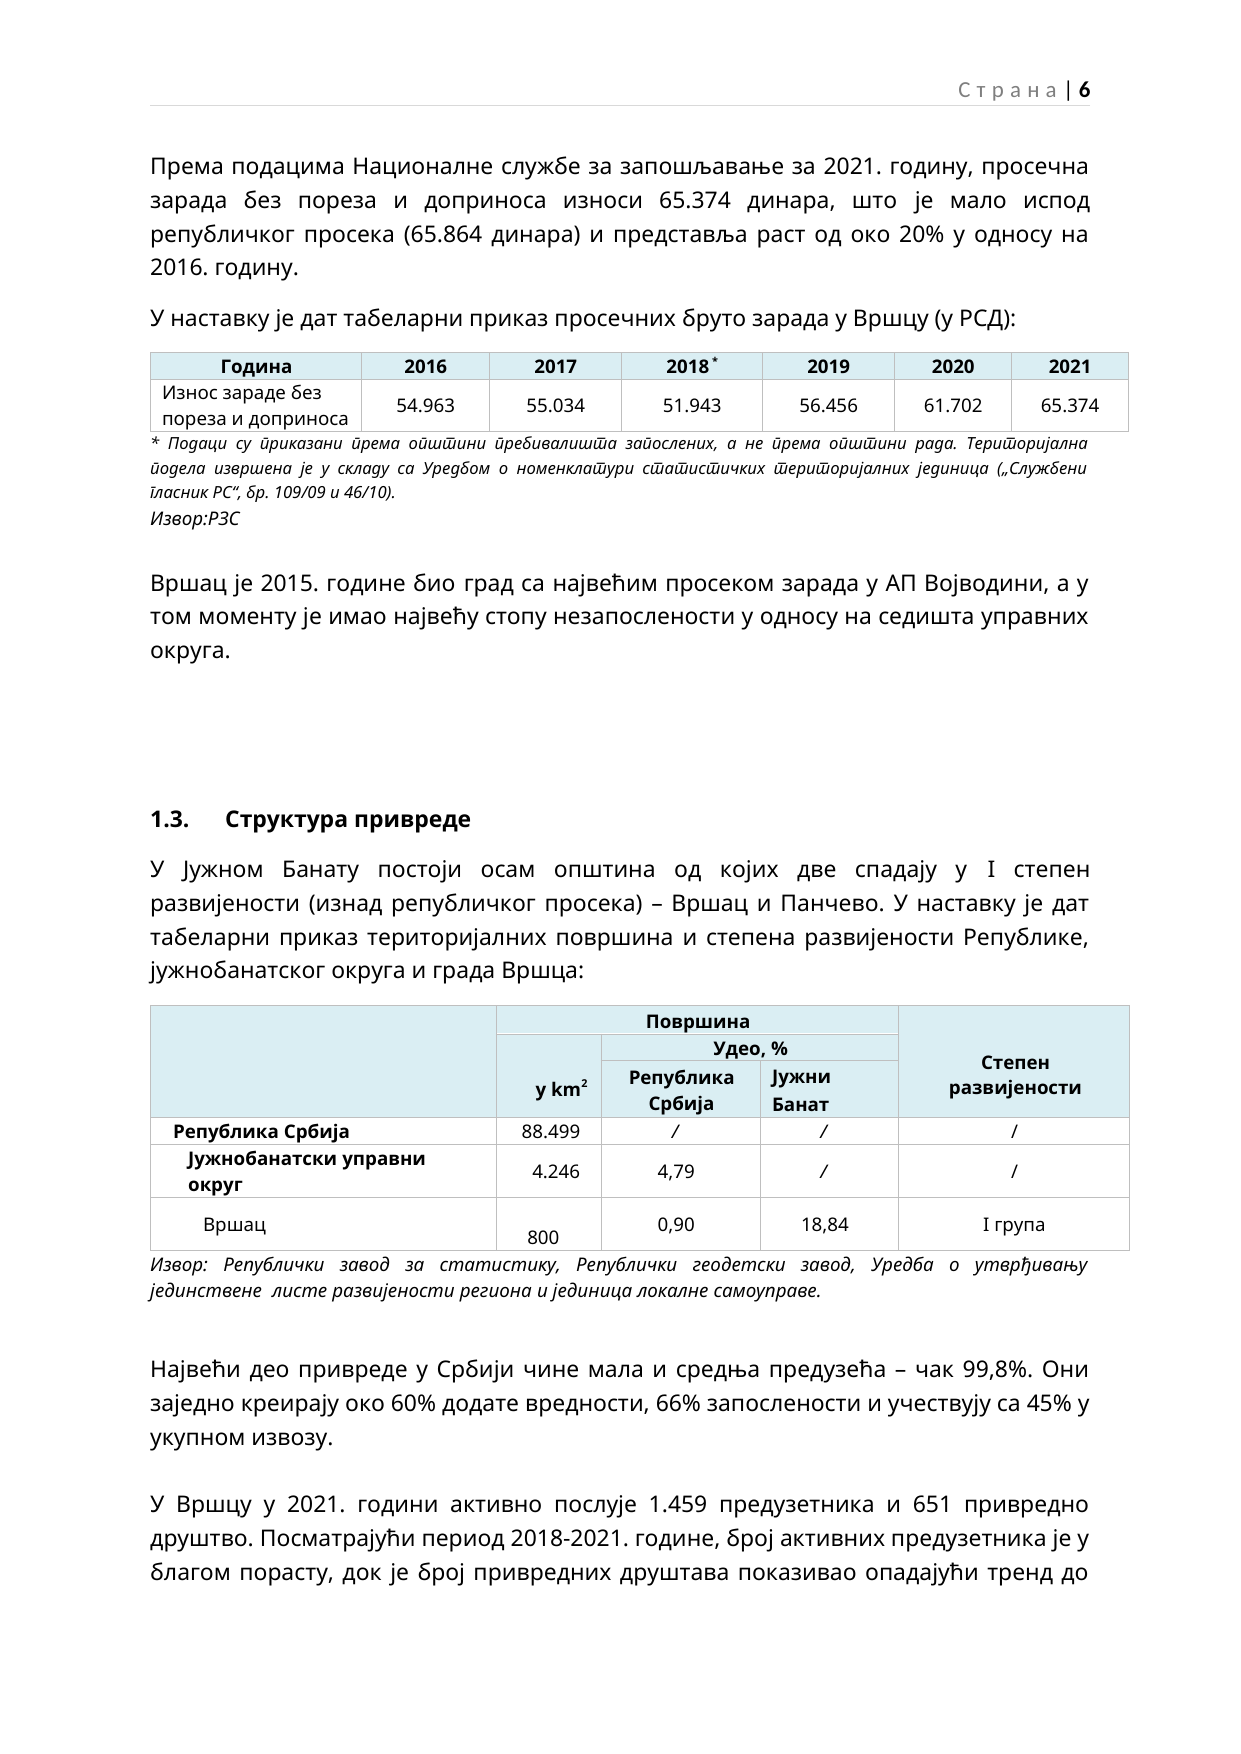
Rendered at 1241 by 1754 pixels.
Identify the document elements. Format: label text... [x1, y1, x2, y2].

table_header Површина [497, 1006, 898, 1033]
table_header 2018 * [622, 353, 762, 379]
table_header 2021 [1012, 353, 1128, 379]
table_cell у km2 [497, 1035, 601, 1117]
table_cell 18,84 [761, 1198, 898, 1250]
text У наставку је дат табеларни приказ просечних бруто зарада у Вршцу (у РСД): [150, 302, 1090, 333]
table_cell 54.963 [362, 380, 489, 431]
table_cell / [761, 1118, 898, 1144]
table_cell Република Србија [602, 1061, 760, 1117]
table_cell / [761, 1145, 898, 1197]
text Извор: Републички завод за статистику, Републички геодетски завод, Уредба о утврђивању јединствене листе развијености региона и јединица локалне самоуправе. [150, 1251, 1087, 1302]
text Извор:РЗС [150, 505, 1090, 531]
table_cell Република Србија [151, 1118, 496, 1144]
table_cell / [602, 1118, 760, 1144]
table_cell 4.246 [497, 1145, 601, 1197]
table_cell Износ зараде без пореза и доприноса [151, 380, 361, 431]
table_cell 88.499 [497, 1118, 601, 1144]
table_header 2020 [895, 353, 1011, 379]
table_header 2019 [763, 353, 894, 379]
text Према подацима Националне службе за запошљавање за 2021. годину, просечна зарада без пореза и доприноса износи 65.374 динара, што je мало испод републичког просека (65.864 динара) и представља раст од око 20% у односу на 2016. годину. [150, 150, 1090, 282]
table_cell 56.456 [763, 380, 894, 431]
table_cell / [899, 1145, 1129, 1197]
table_cell 61.702 [895, 380, 1011, 431]
text * Подаци су приказани према општини пребивалишта запослених, а не према општини рада. Територијална подела извршена је у складу са Уредбом о номенклатури статистичких територијалних јединица („Службени гласник РС“, бр. 109/09 и 46/10). [150, 432, 1090, 503]
table_cell Јужни Банат [761, 1061, 898, 1117]
table_cell 55.034 [490, 380, 621, 431]
text Највећи део привреде у Србији чине мала и средња предузећа – чак 99,8%. Они заједно креирају око 60% додате вредности, 66% запослености и учествују са 45% у укупном извозу. [150, 1353, 1090, 1452]
table_cell 65.374 [1012, 380, 1128, 431]
table_cell 4,79 [602, 1145, 760, 1197]
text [150, 1488, 1090, 1587]
table_cell I група [899, 1198, 1129, 1250]
table_header [151, 1006, 496, 1117]
table_header 2017 [490, 353, 621, 379]
table_cell 800 [497, 1198, 601, 1250]
text Вршац је 2015. године био град са највећим просеком зарада у АП Војводини, а у том моменту је имао највећу стопу незапослености у односу на седишта управних округа. [150, 566, 1090, 665]
table_cell Удео, % [602, 1035, 898, 1060]
table_cell 0,90 [602, 1198, 760, 1250]
text У Јужном Банату постоји осам општина од којих две спадају у I степен развијености (изнад републичког просека) – Вршац и Панчево. У наставку је дат табеларни приказ територијалних површина и степена развијености Републике, јужнобанатског округа и града Вршца: [150, 853, 1090, 986]
table_cell 51.943 [622, 380, 762, 431]
table_cell / [899, 1118, 1129, 1144]
list Структура привреде [150, 803, 1090, 834]
table_header 2016 [362, 353, 489, 379]
table_cell Вршац [151, 1198, 496, 1250]
table_header Година [151, 353, 361, 379]
table_cell Jужнобанатски управни округ [151, 1145, 496, 1197]
table_header Степен развијености [899, 1006, 1129, 1117]
